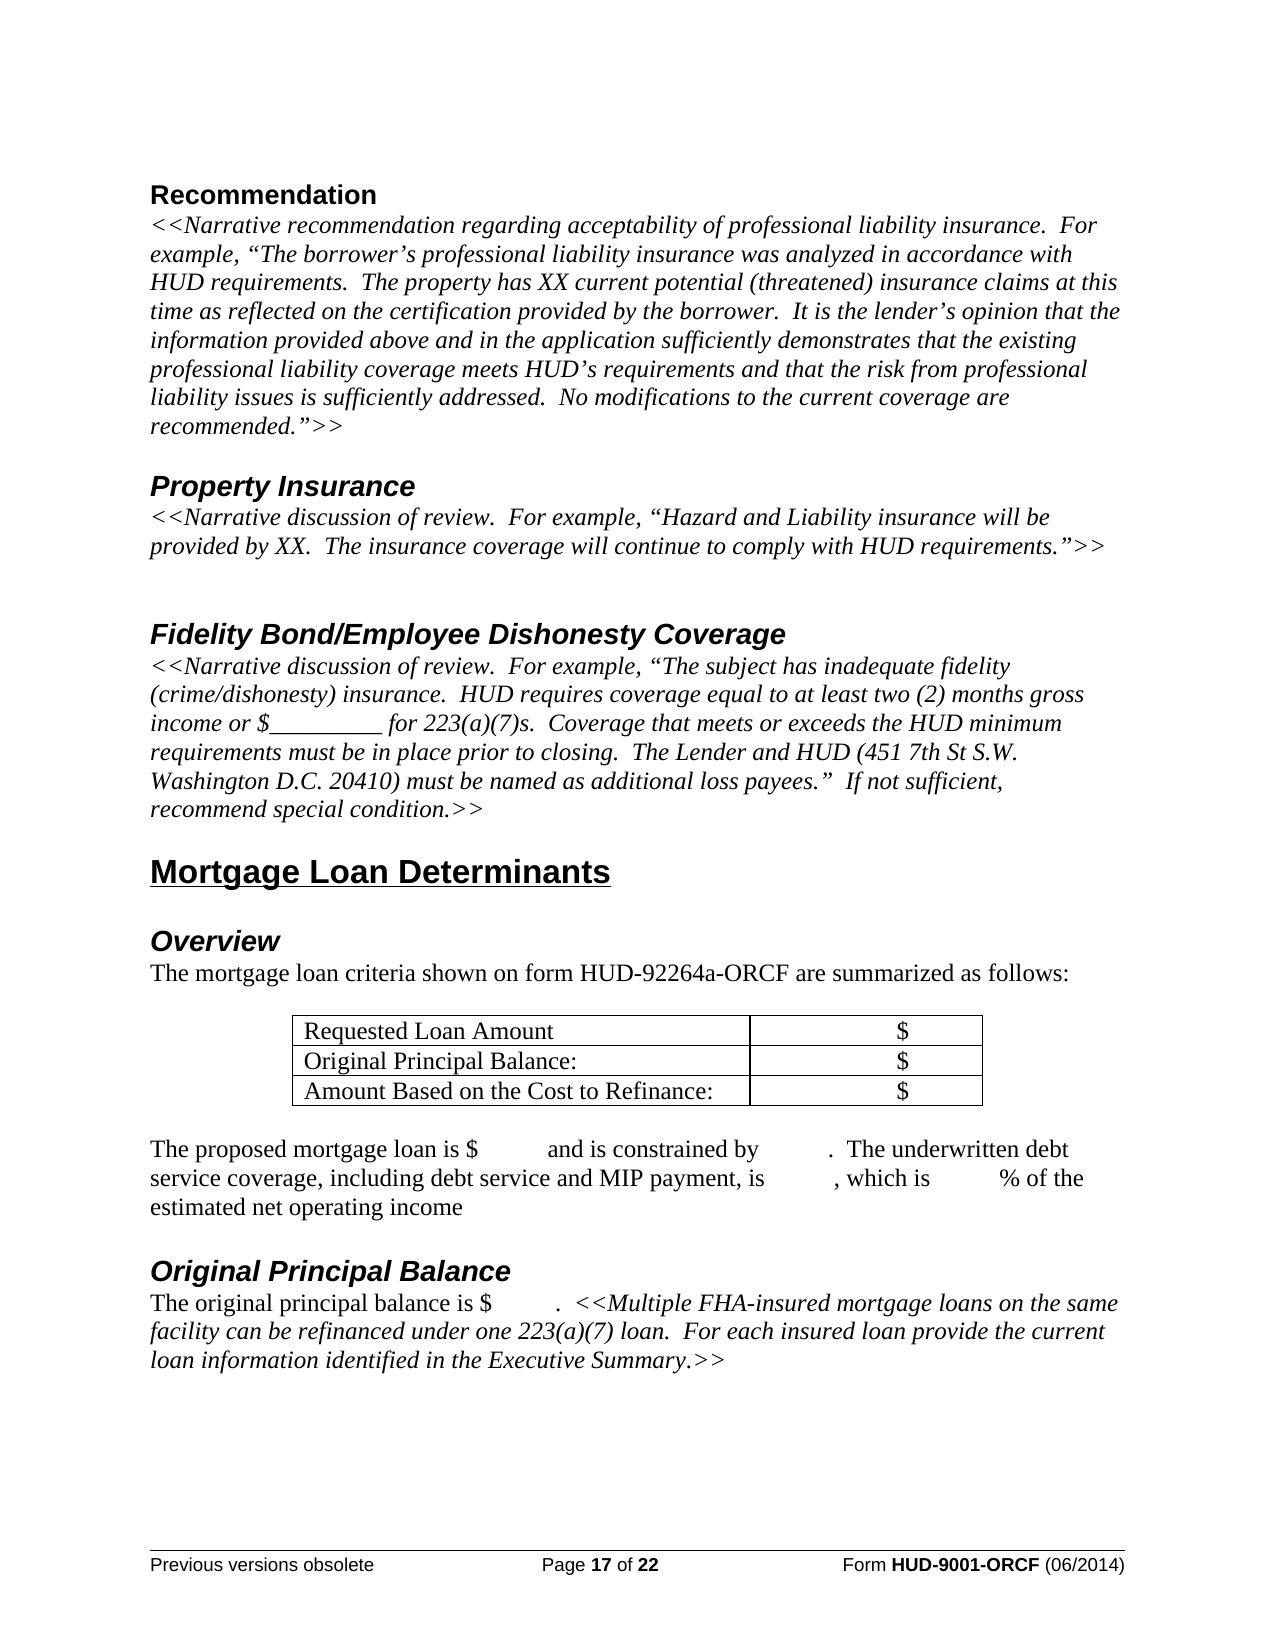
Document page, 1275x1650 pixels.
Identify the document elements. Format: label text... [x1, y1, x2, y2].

subtitle Fidelity Bond/Employee Dishonesty Coverage [150, 617, 1125, 651]
subtitle Mortgage Loan Determinants [150, 852, 1125, 891]
subtitle Property Insurance [150, 469, 1125, 502]
text <<Narrative recommendation regarding acceptability of professional liability insurance. For example, “The borrower’s professional liability insurance was analyzed in accordance with HUD requirements. The property has XX current potential (threatened) insurance claims at this time as reflected on the certification provided by the borrower. It is the lender’s opinion that the information provided above and in the application sufficiently demonstrates that the existing professional liability coverage meets HUD’s requirements and that the risk from professional liability issues is sufficiently addressed. No modifications to the current coverage are recommended.”>> [150, 210, 1125, 440]
table_header $ [751, 1016, 982, 1045]
table_cell $ [751, 1076, 982, 1104]
text The original principal balance is $ . <<Multiple FHA-insured mortgage loans on the same facility can be refinanced under one 223(a)(7) loan. For each insured loan provide the current loan information identified in the Executive Summary.>> [150, 1288, 1125, 1374]
subtitle Recommendation [150, 179, 1125, 210]
table_cell $ [751, 1046, 982, 1075]
text <<Narrative discussion of review. For example, “Hazard and Liability insurance will be provided by XX. The insurance coverage will continue to comply with HUD requirements.”>> [150, 502, 1125, 588]
subtitle Overview [150, 924, 1125, 958]
table_cell Original Principal Balance: [293, 1046, 749, 1075]
text The mortgage loan criteria shown on form HUD-92264a-ORCF are summarized as follows: [150, 958, 1125, 986]
table_cell Amount Based on the Cost to Refinance: [293, 1076, 749, 1104]
text <<Narrative discussion of review. For example, “The subject has inadequate fidelity (crime/dishonesty) insurance. HUD requires coverage equal to at least two (2) months gross income or $_________ for 223(a)(7)s. Coverage that meets or exceeds the HUD minimum requirements must be in place prior to closing. The Lender and HUD (451 7th St S.W. Washington D.C. 20410) must be named as additional loss payees.” If not sufficient, recommend special condition.>> [150, 651, 1125, 823]
table_header Requested Loan Amount [293, 1016, 749, 1045]
subtitle Original Principal Balance [150, 1254, 1125, 1288]
text The proposed mortgage loan is $ and is constrained by . The underwritten debt service coverage, including debt service and MIP payment, is , which is % of the estimated net operating income [150, 1134, 1125, 1221]
